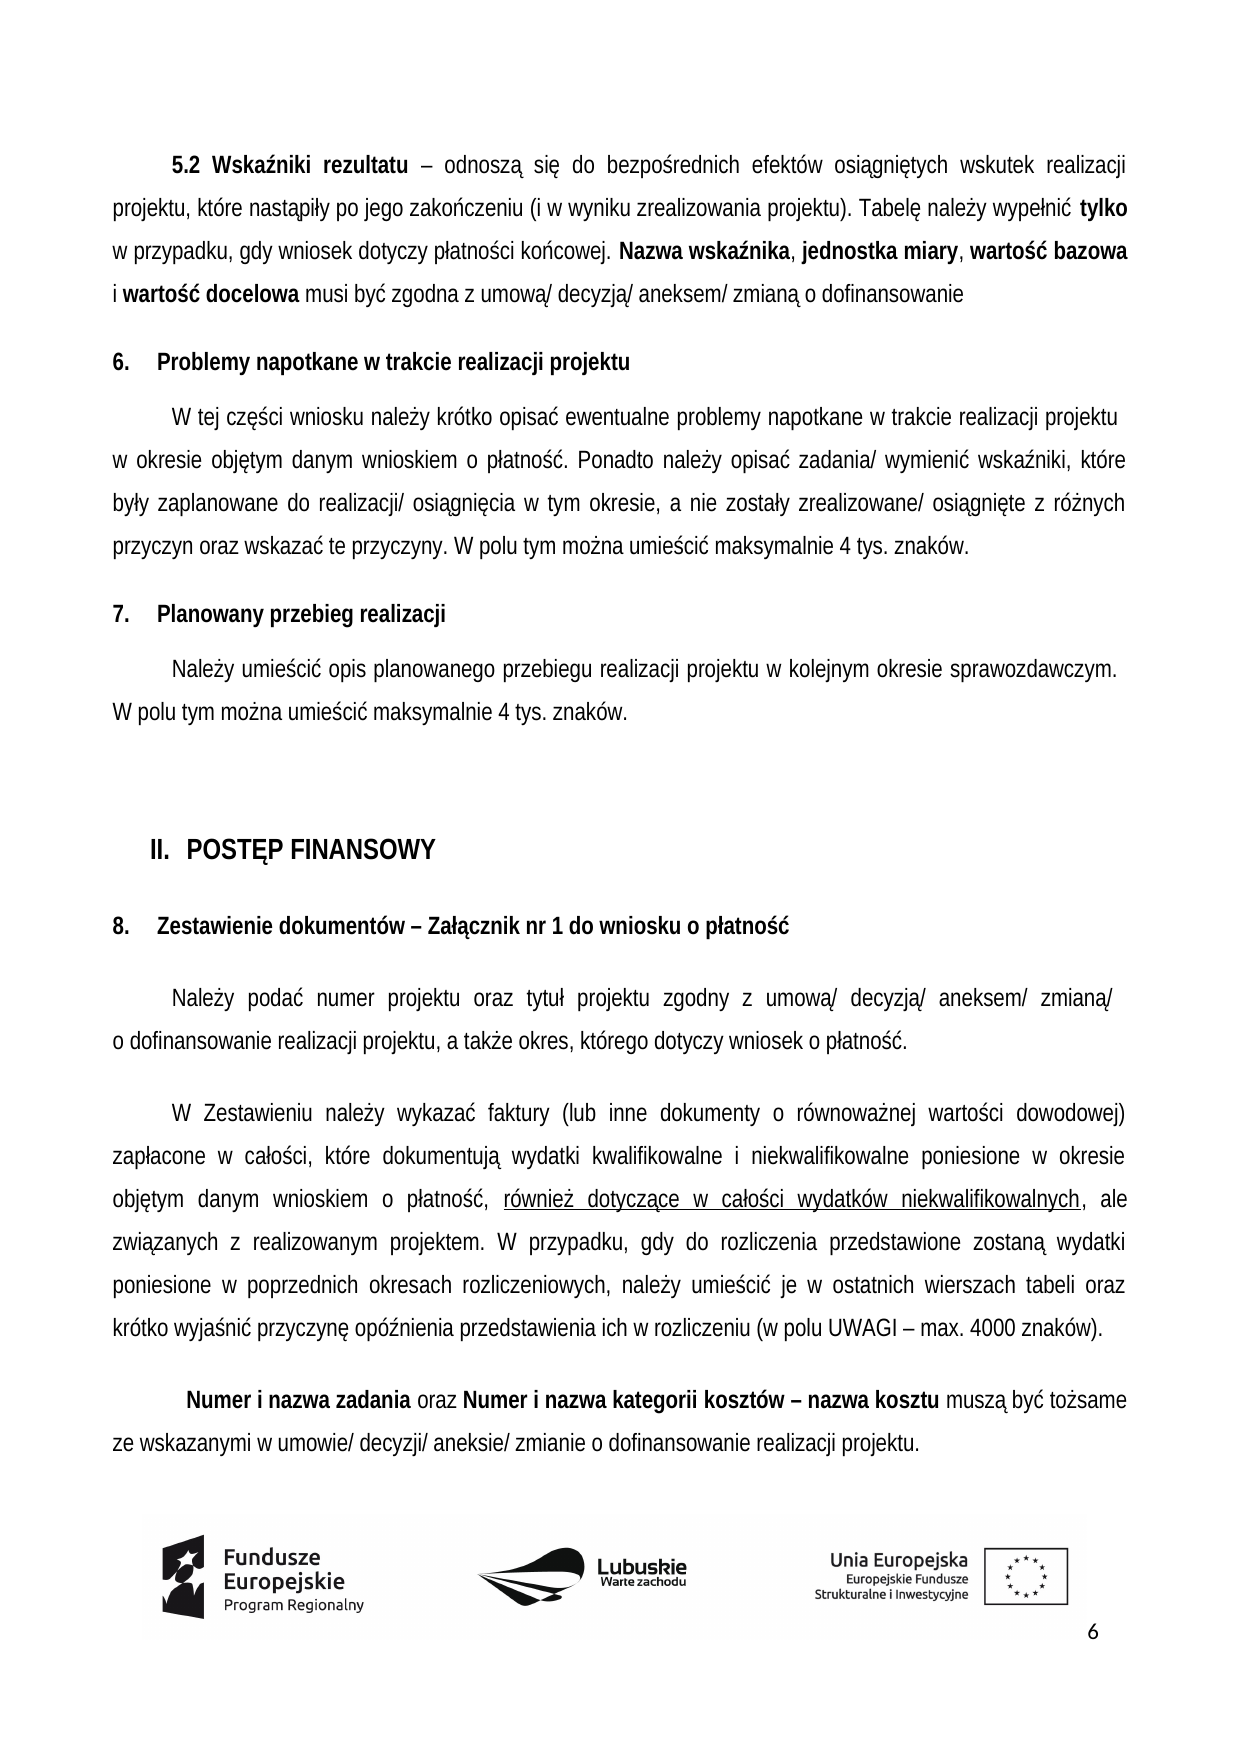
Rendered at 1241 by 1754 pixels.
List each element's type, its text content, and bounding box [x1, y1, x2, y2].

list Zestawienie dokumentów – Załącznik nr 1 do wniosku o płatność [112, 911, 1128, 940]
list Planowany przebieg realizacji [112, 599, 1128, 627]
list Należy podać numer projektu oraz tytuł projektu zgodny z umową/ decyzją/ aneksem/ zmianą/ o dofinansowanie realizacji projektu, a także okres, którego dotyczy wniosek o płatność. [112, 983, 1128, 1055]
picture [141, 1514, 1087, 1640]
list 5.2 Wskaźniki rezultatu – odnoszą się do bezpośrednich efektów osiągniętych wskutek realizacji projektu, które nastąpiły po jego zakończeniu (i w wyniku zrealizowania projektu). Tabelę należy wypełnić tylko w przypadku, gdy wniosek dotyczy płatności końcowej. Nazwa wskaźnika, jednostka miary, wartość bazowa i wartość docelowa musi być zgodna z umową/ decyzją/ aneksem/ zmianą o dofinansowanie [112, 150, 1128, 307]
list Numer i nazwa zadania oraz Numer i nazwa kategorii kosztów – nazwa kosztu muszą być tożsame ze wskazanymi w umowie/ decyzji/ aneksie/ zmianie o dofinansowanie realizacji projektu. [112, 1385, 1128, 1456]
list Należy umieścić opis planowanego przebiegu realizacji projektu w kolejnym okresie sprawozdawczym. W polu tym można umieścić maksymalnie 4 tys. znaków. [112, 654, 1128, 726]
list Problemy napotkane w trakcie realizacji projektu [112, 347, 1128, 375]
list W tej części wniosku należy krótko opisać ewentualne problemy napotkane w trakcie realizacji projektu w okresie objętym danym wnioskiem o płatność. Ponadto należy opisać zadania/ wymienić wskaźniki, które były zaplanowane do realizacji/ osiągnięcia w tym okresie, a nie zostały zrealizowane/ osiągnięte z różnych przyczyn oraz wskazać te przyczyny. W polu tym można umieścić maksymalnie 4 tys. znaków. [112, 402, 1128, 559]
list W Zestawieniu należy wykazać faktury (lub inne dokumenty o równoważnej wartości dowodowej) zapłacone w całości, które dokumentują wydatki kwalifikowalne i niekwalifikowalne poniesione w okresie objętym danym wnioskiem o płatność, również dotyczące w całości wydatków niekwalifikowalnych, ale związanych z realizowanym projektem. W przypadku, gdy do rozliczenia przedstawione zostaną wydatki poniesione w poprzednich okresach rozliczeniowych, należy umieścić je w ostatnich wierszach tabeli oraz krótko wyjaśnić przyczynę opóźnienia przedstawienia ich w rozliczeniu (w polu UWAGI – max. 4000 znaków). [112, 1098, 1128, 1341]
list POSTĘP FINANSOWY [150, 832, 1128, 865]
